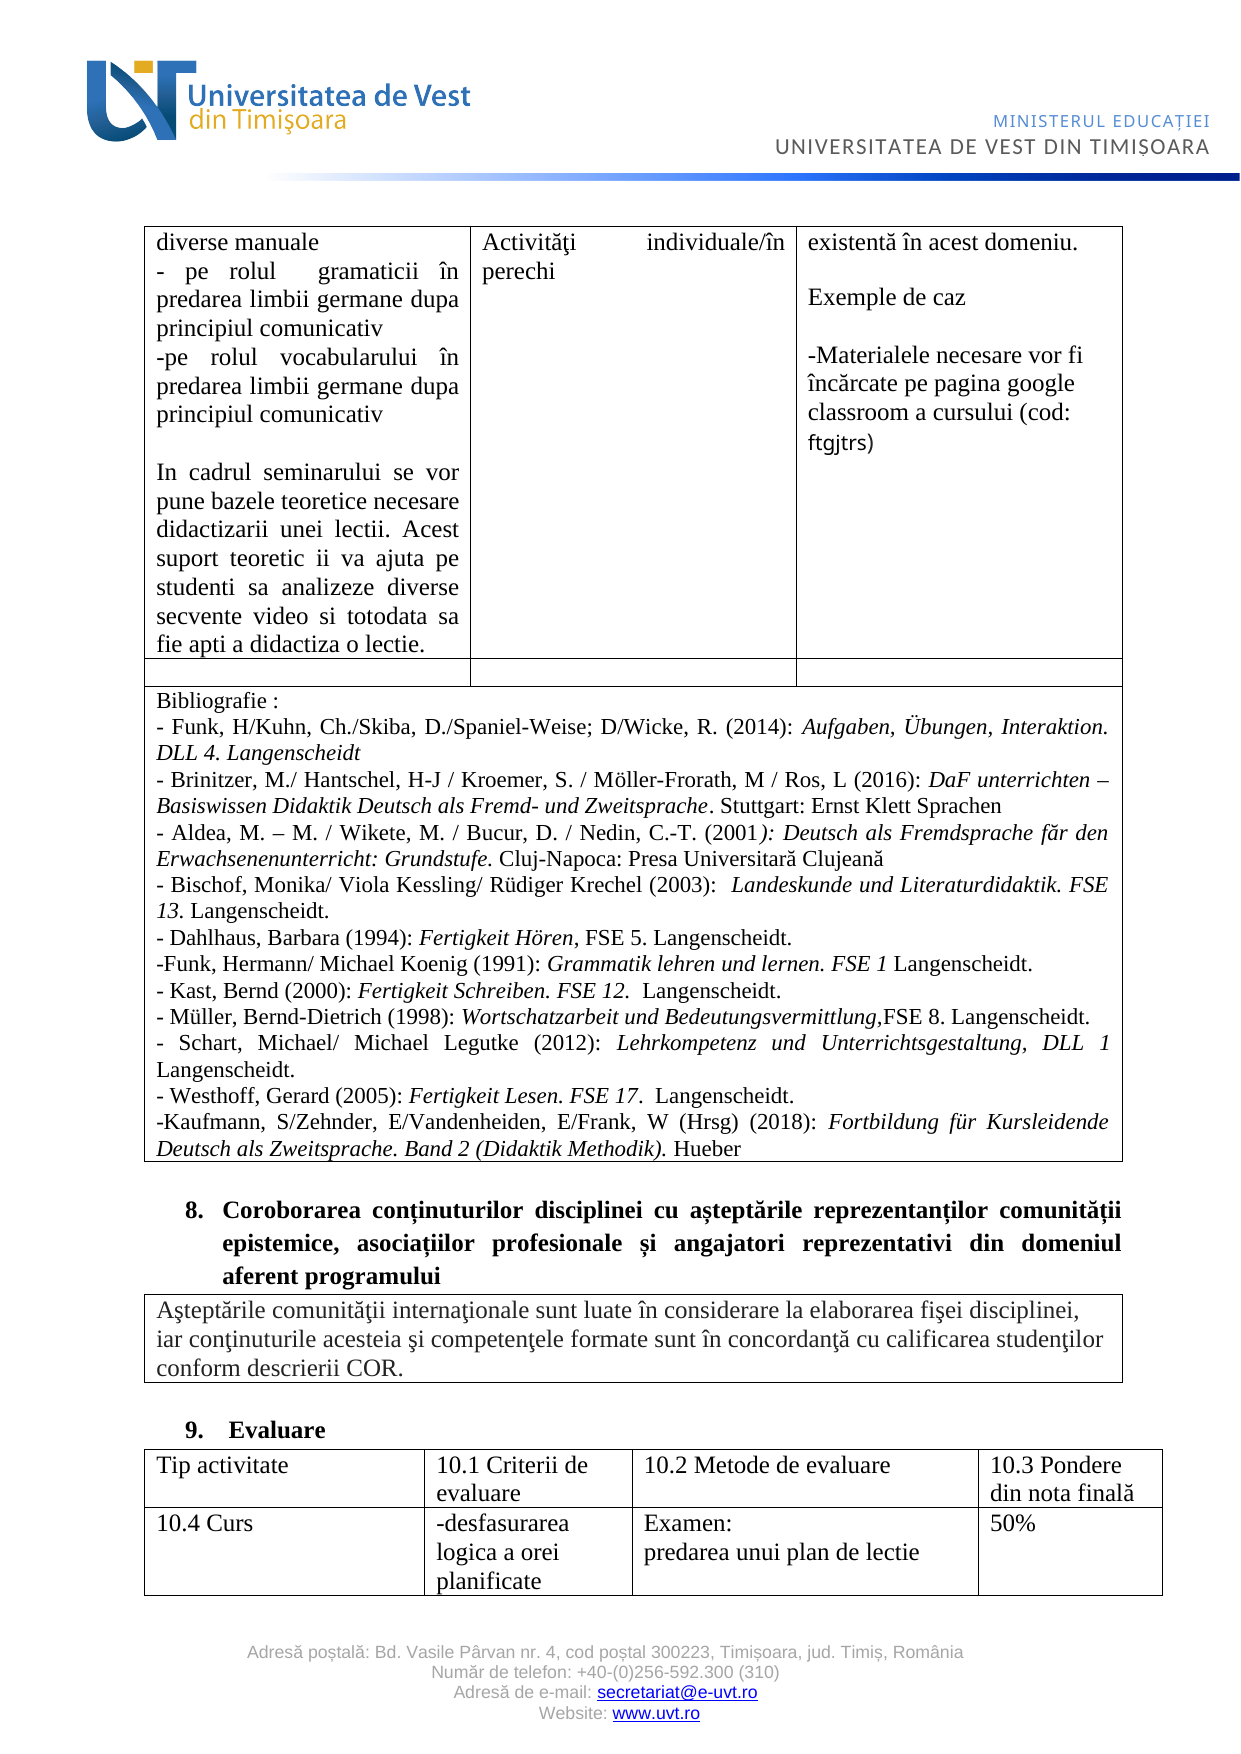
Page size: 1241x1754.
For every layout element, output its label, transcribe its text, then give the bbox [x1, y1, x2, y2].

list Coroborarea conținuturilor disciplinei cu așteptările reprezentanților comunității epistemice, asociațiilor profesionale și angajatori reprezentativi din domeniul aferent programului [185, 1195, 1122, 1290]
list Evaluare [185, 1416, 1122, 1444]
table_cell [471, 659, 796, 686]
table_cell [145, 659, 470, 686]
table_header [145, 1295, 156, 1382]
table_cell [797, 659, 1122, 686]
table_header 10.3 Pondere din nota finală [979, 1450, 1162, 1507]
table_cell 50% [979, 1508, 1162, 1594]
table_header 10.1 Criterii de evaluare [425, 1450, 632, 1507]
table_header 10.2 Metode de evaluare [633, 1450, 978, 1507]
table_cell Dezbatere imbinata cu prelegere participativa Activităţi individuale/în perechi [471, 227, 796, 658]
table_header Tip activitate [145, 1450, 424, 1507]
table_cell Bibliografie : - Funk, H/Kuhn, Ch./Skiba, D./Spaniel-Weise; D/Wicke, R. (2014): Aufgaben, Übungen, Interaktion. DLL 4. Langenscheidt - Brinitzer, M./ Hantschel, H-J / Kroemer, S. / Möller-Frorath, M / Ros, L (2016): DaF unterrichten – Basiswissen Didaktik Deutsch als Fremd- und Zweitsprache. Stuttgart: Ernst Klett Sprachen - Aldea, M. – M. / Wikete, M. / Bucur, D. / Nedin, C.-T. (2001): Deutsch als Fremdsprache făr den Erwachsenenunterricht: Grundstufe. Cluj-Napoca: Presa Universitară Clujeană - Bischof, Monika/ Viola Kessling/ Rüdiger Krechel (2003): Landeskunde und Literaturdidaktik. FSE 13. Langenscheidt. - Dahlhaus, Barbara (1994): Fertigkeit Hören, FSE 5. Langenscheidt. -Funk, Hermann/ Michael Koenig (1991): Grammatik lehren und lernen. FSE 1 Langenscheidt. - Kast, Bernd (2000): Fertigkeit Schreiben. FSE 12. Langenscheidt. - Müller, Bernd-Dietrich (1998): Wortschatzarbeit und Bedeutungsvermittlung,FSE 8. Langenscheidt. - Schart, Michael/ Michael Legutke (2012): Lehrkompetenz und Unterrichtsgestaltung, DLL 1 Langenscheidt. - Westhoff, Gerard (2005): Fertigkeit Lesen. FSE 17. Langenscheidt. -Kaufmann, S/Zehnder, E/Vandenheiden, E/Frank, W (Hrsg) (2018): Fortbildung für Kursleidende Deutsch als Zweitsprache. Band 2 (Didaktik Methodik). Hueber [145, 687, 1122, 1161]
table_header Aşteptările comunităţii internaţionale sunt luate în considerare la elaborarea fişei disciplinei, iar conţinuturile acesteia şi competenţele formate sunt în concordanţă cu calificarea studenţilor conform descrierii COR. [404, 1295, 1122, 1382]
table_cell 10.4 Curs [145, 1508, 424, 1594]
table_cell Examen: predarea unui plan de lectie [633, 1508, 978, 1594]
picture [75, 30, 482, 171]
picture [266, 173, 1240, 181]
